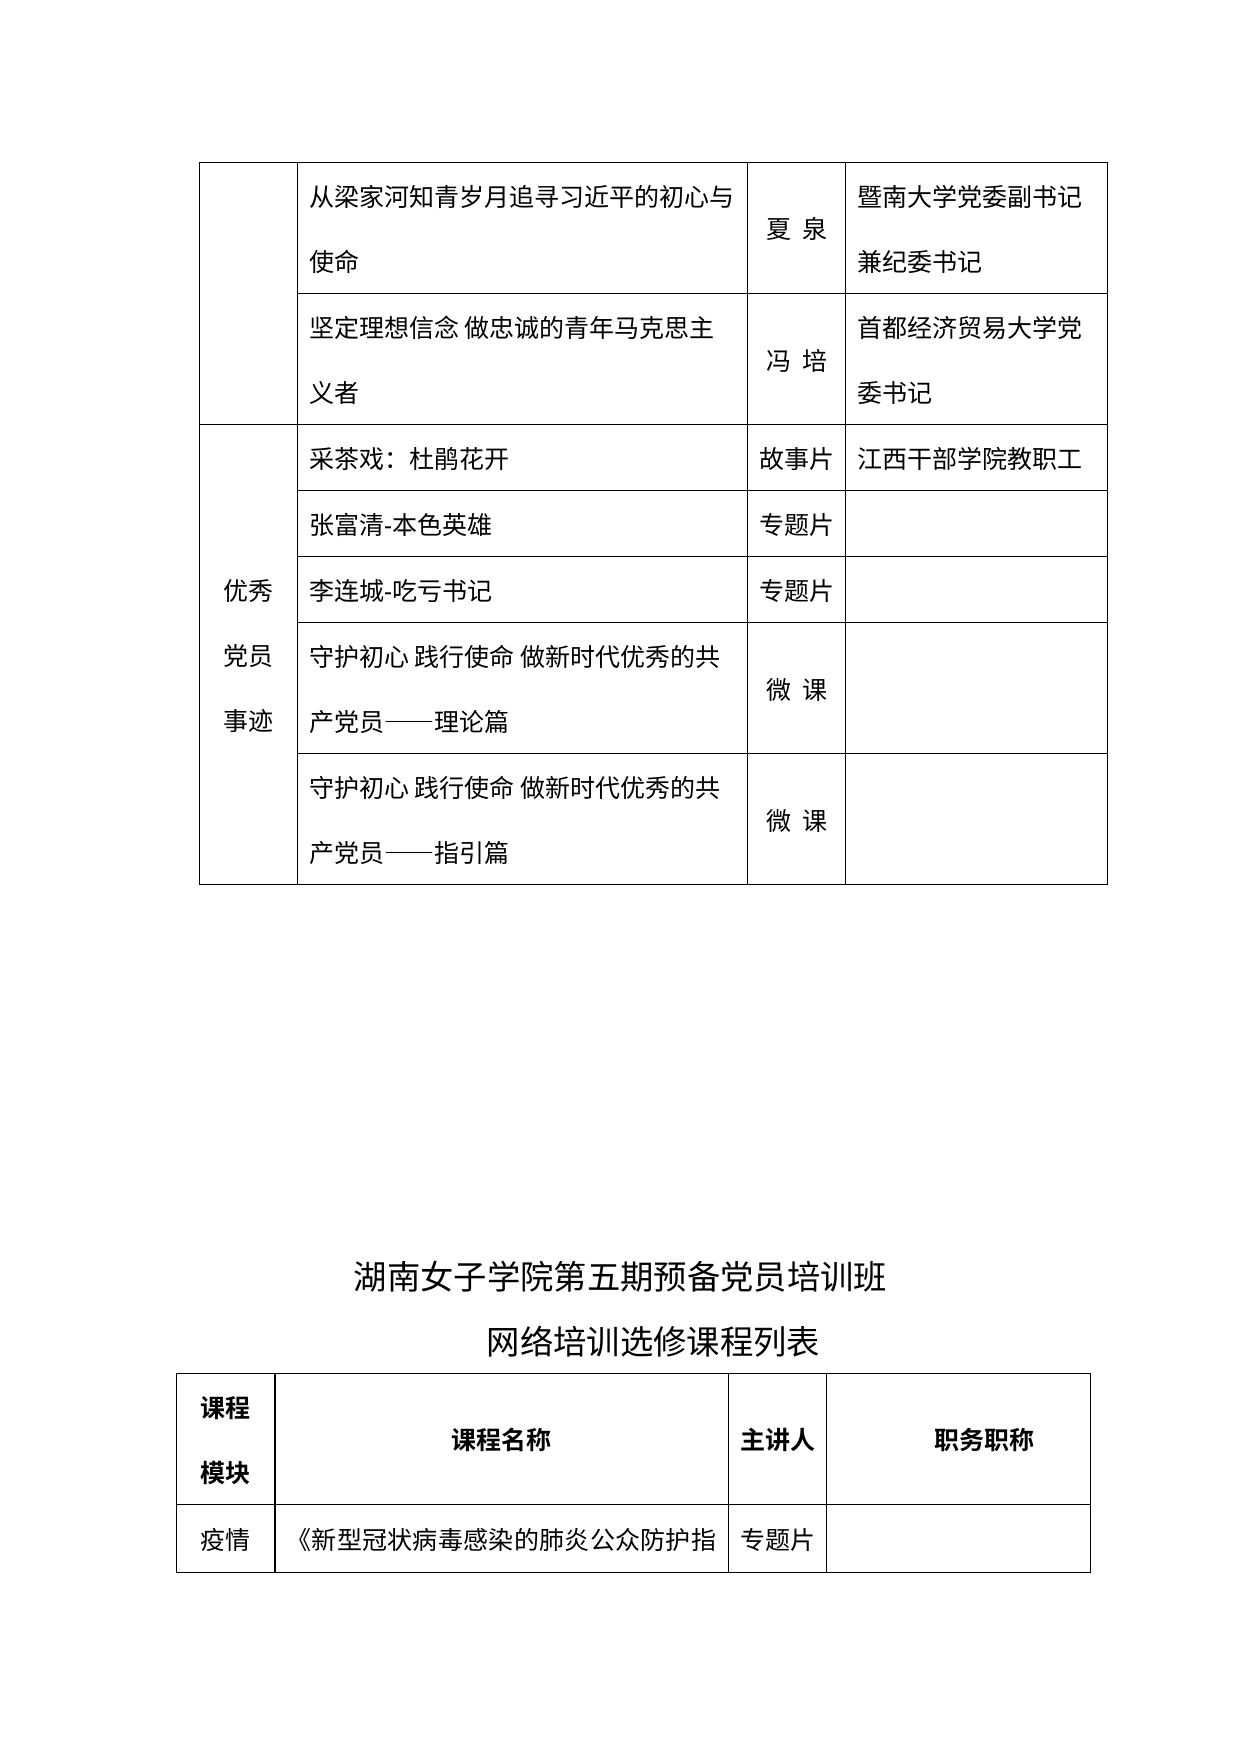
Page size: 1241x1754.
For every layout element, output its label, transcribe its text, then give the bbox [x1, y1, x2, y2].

table_cell 李连城-吃亏书记 [298, 557, 747, 622]
table_header 课程名称 [276, 1374, 728, 1504]
table_cell 坚定理想信念 做忠诚的青年马克思主义者 [298, 294, 747, 424]
table_cell 采茶戏：杜鹃花开 [298, 425, 747, 490]
table_cell 首都经济贸易大学党委书记 [846, 294, 1107, 424]
table_cell 张富清-本色英雄 [298, 491, 747, 556]
table_cell [846, 491, 1107, 556]
table_cell 暨南大学党委副书记兼纪委书记 [846, 163, 1107, 293]
table_cell 夏 泉 [748, 163, 845, 293]
table_cell [846, 623, 1107, 753]
table_cell 守护初心 践行使命 做新时代优秀的共产党员——理论篇 [298, 623, 747, 753]
table_cell 冯 培 [748, 294, 845, 424]
table_cell 江西干部学院教职工 [846, 425, 1107, 490]
table_cell [846, 557, 1107, 622]
table_cell 《新型冠状病毒感染的肺炎公众防护指南》——消除恐慌理性应对 [276, 1505, 728, 1572]
table_header 职务职称 [827, 1374, 1090, 1504]
table_cell [846, 754, 1107, 884]
table_cell 优秀 党员 事迹 [200, 425, 297, 884]
table_cell 从梁家河知青岁月追寻习近平的初心与使命 [298, 163, 747, 293]
table_cell [827, 1505, 1090, 1572]
table_cell 专题片 [748, 557, 845, 622]
table_cell 专题片 [729, 1505, 826, 1572]
table_header 主讲人 [729, 1374, 826, 1504]
table_cell 疫情 防控 与 舆情 应对 [177, 1505, 274, 1572]
table_header 课程 模块 [177, 1374, 274, 1504]
table_cell 微 课 [748, 754, 845, 884]
table_cell 专题片 [748, 491, 845, 556]
table_cell 故事片 [748, 425, 845, 490]
text 网络培训选修课程列表 [254, 1308, 1053, 1373]
table_cell 微 课 [748, 623, 845, 753]
table_cell 守护初心 践行使命 做新时代优秀的共产党员——指引篇 [298, 754, 747, 884]
text 湖南女子学院第五期预备党员培训班 [187, 1243, 1053, 1308]
